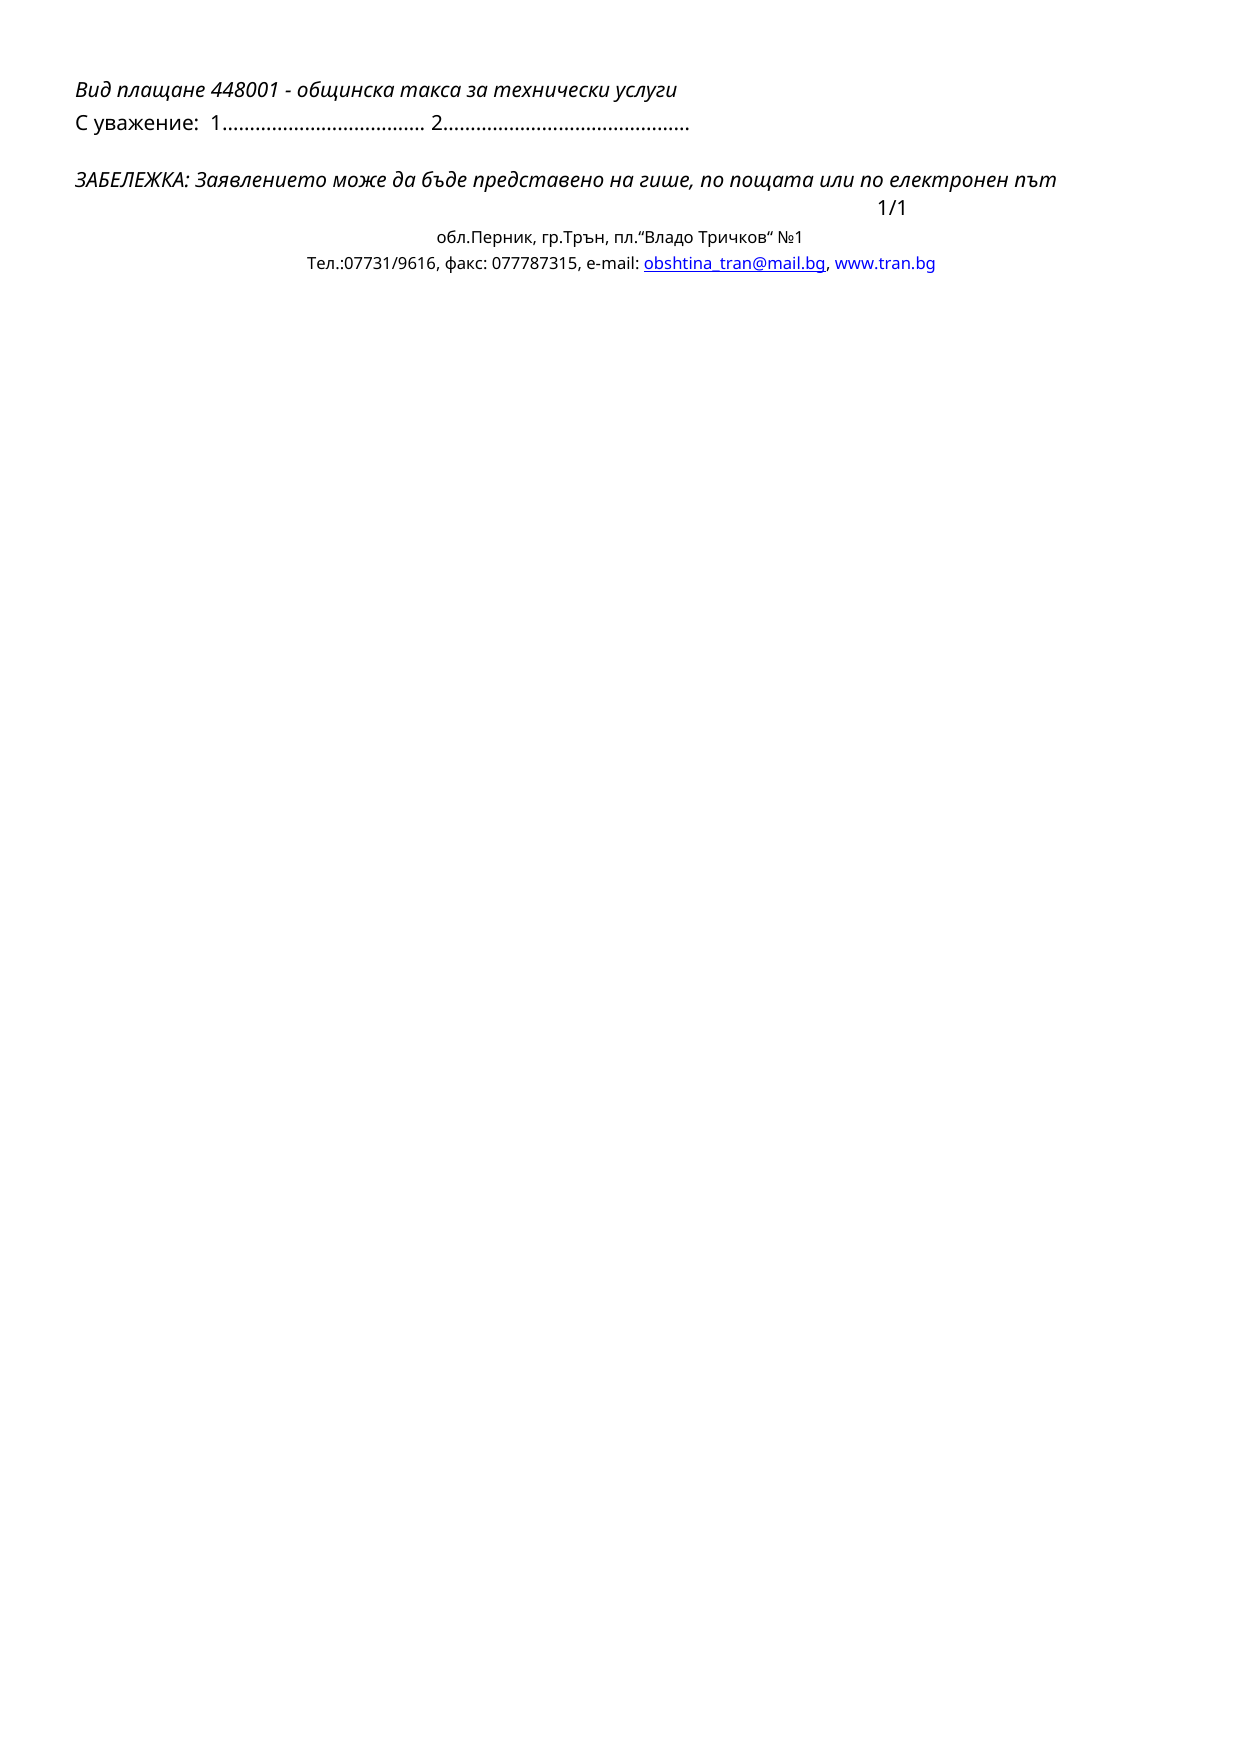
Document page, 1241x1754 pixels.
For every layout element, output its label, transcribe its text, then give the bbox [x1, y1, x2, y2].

text Тел.:07731/9616, факс: 077787315, е-mail: obshtina_tran@mail.bg, www.tran.bg [75, 252, 1168, 274]
text Вид плащане 448001 - общинска такса за технически услуги [75, 75, 1165, 103]
text 1/1 [75, 193, 1165, 222]
text С уважение: 1………………………………. 2……………………………………… [75, 108, 1165, 136]
text ЗАБЕЛЕЖКА: Заявлението може да бъде представено на гише, по пощата или по електронен път [75, 165, 1165, 193]
text обл.Перник, гр.Трън, пл.“Владо Тричков“ №1 [75, 226, 1165, 248]
